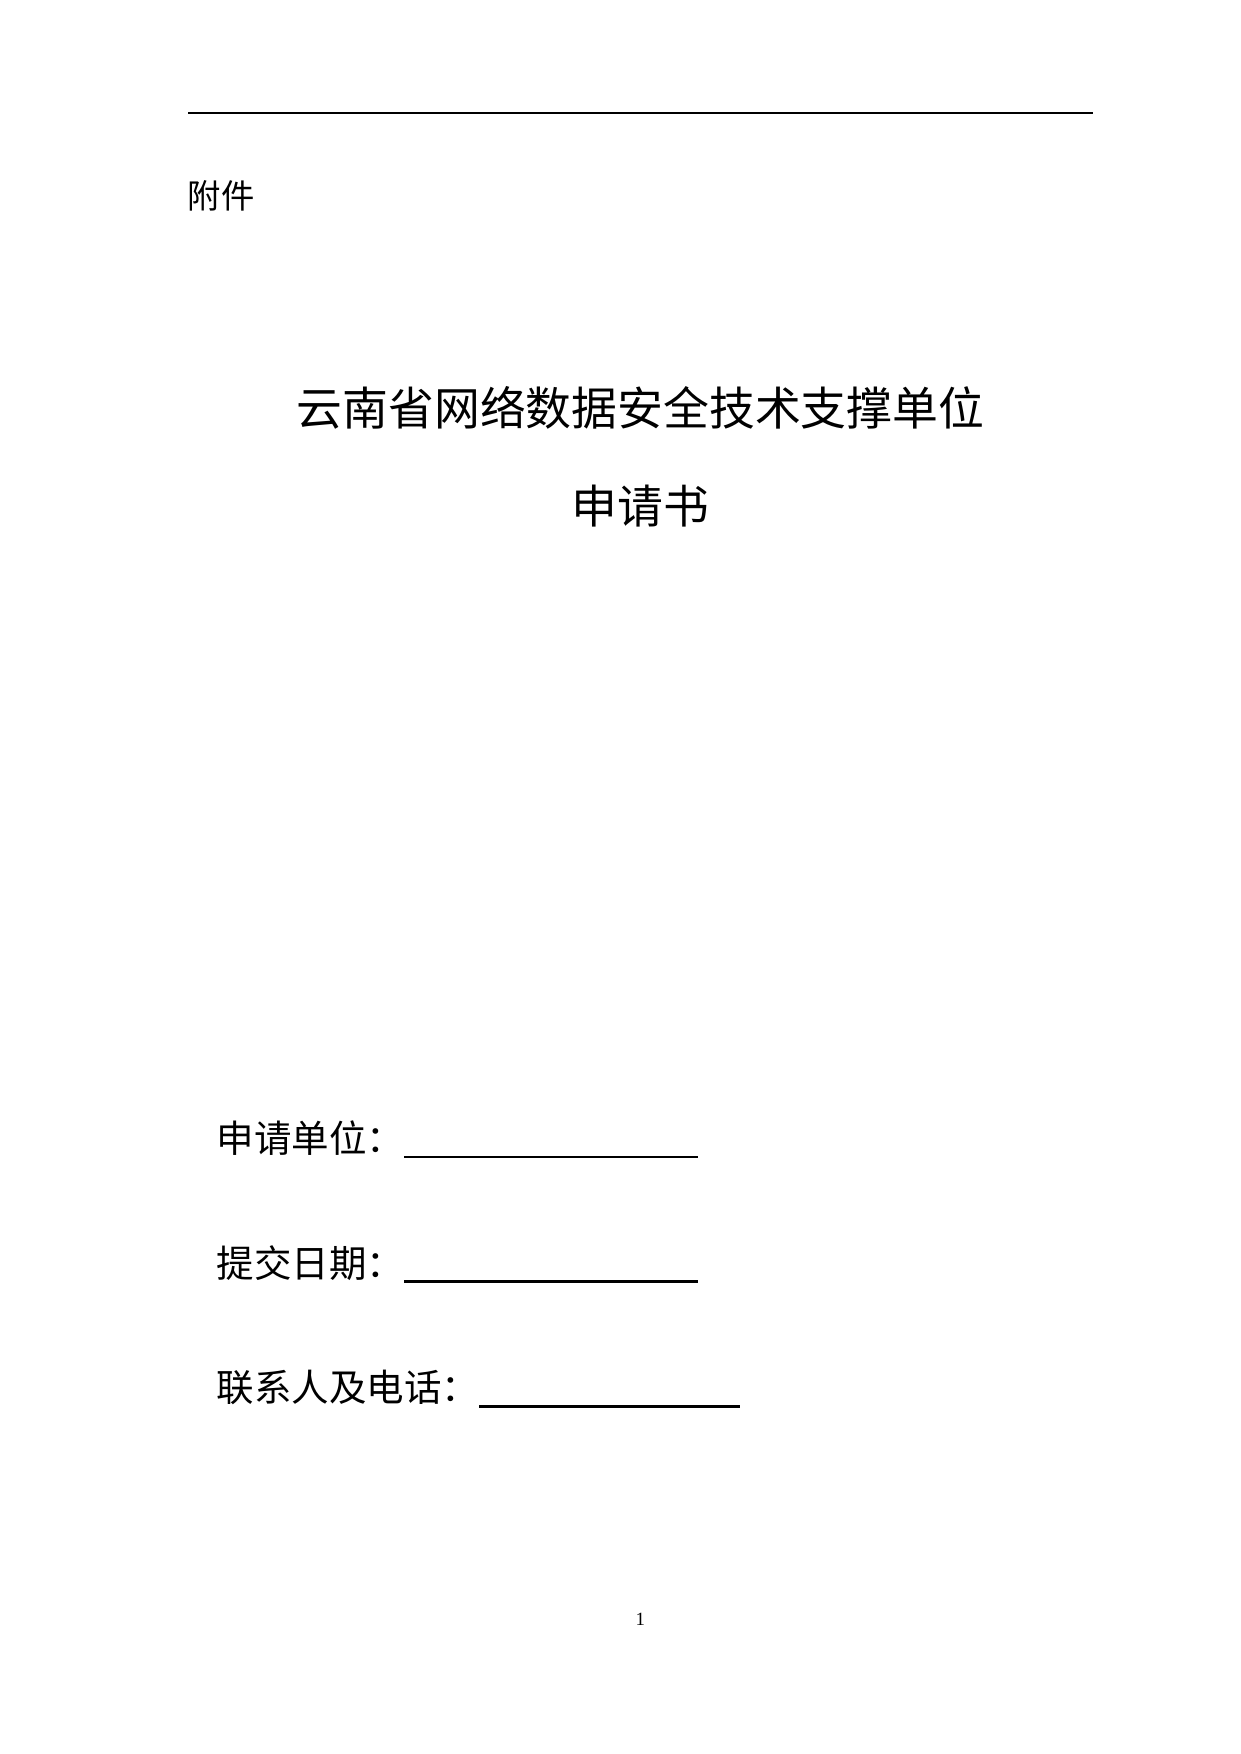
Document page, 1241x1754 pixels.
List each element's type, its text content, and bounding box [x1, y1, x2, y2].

text 附件 [187, 162, 1093, 227]
text 申请书 [187, 454, 1093, 552]
text 联系人及电话： [187, 1353, 1093, 1418]
text 云南省网络数据安全技术支撑单位 [187, 357, 1093, 454]
text 提交日期： [187, 1228, 1093, 1293]
text 申请单位： [187, 1104, 1093, 1169]
